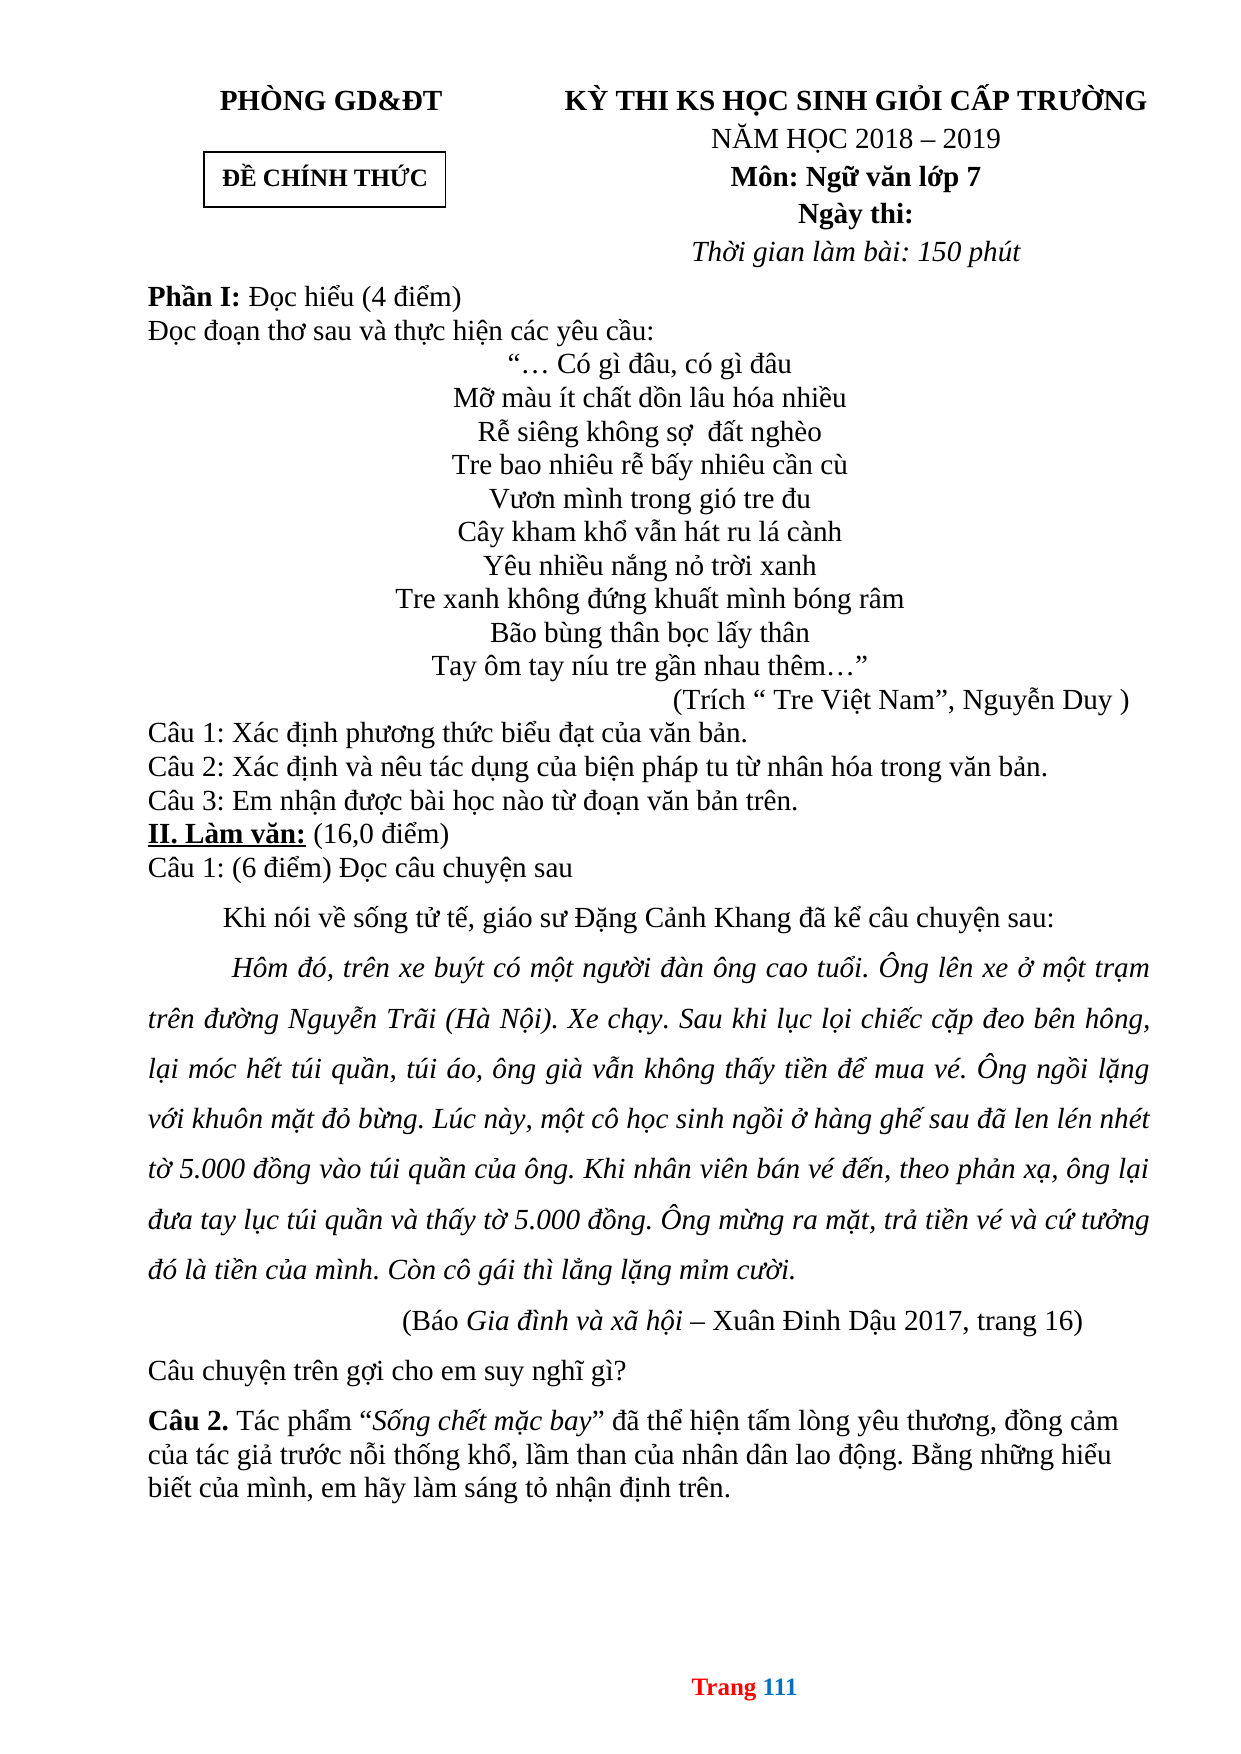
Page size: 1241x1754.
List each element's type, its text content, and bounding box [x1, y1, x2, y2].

text Vươn mình trong gió tre đu [148, 481, 1152, 514]
table_header KỲ THI KS HỌC SINH GIỎI CẤP TRƯỜNG NĂM HỌC 2018 – 2019 Môn: Ngữ văn lớp 7 Ngày thi: Thời gian làm bài: 150 phút [537, 77, 1174, 279]
text (Báo Gia đình và xã hội – Xuân Đinh Dậu 2017, trang 16) [148, 1303, 1152, 1336]
text Bão bùng thân bọc lấy thân [148, 615, 1152, 648]
text Khi nói về sống tử tế, giáo sư Đặng Cảnh Khang đã kể câu chuyện sau: [148, 900, 1152, 934]
text Mỡ màu ít chất dồn lâu hóa nhiều [148, 380, 1152, 414]
text Tre bao nhiêu rễ bấy nhiêu cần cù [148, 447, 1152, 481]
text Câu chuyện trên gợi cho em suy nghĩ gì? [148, 1353, 1152, 1386]
text Tre xanh không đứng khuất mình bóng râm [148, 581, 1152, 615]
text Câu 2: Xác định và nêu tác dụng của biện pháp tu từ nhân hóa trong văn bản. [148, 749, 1152, 783]
text Câu 2. Tác phẩm “Sống chết mặc bay” đã thể hiện tấm lòng yêu thương, đồng cảm của tác giả trước nỗi thống khổ, lầm than của nhân dân lao động. Bằng những hiểu biết của mình, em hãy làm sáng tỏ nhận định trên. [148, 1403, 1152, 1504]
text Yêu nhiều nắng nỏ trời xanh [148, 548, 1152, 581]
text II. Làm văn: (16,0 điểm) [148, 816, 1152, 850]
text Tay ôm tay níu tre gần nhau thêm…” [148, 648, 1152, 682]
text Cây kham khổ vẫn hát ru lá cành [148, 514, 1152, 548]
table_header PHÒNG GD&ĐT [125, 77, 537, 279]
text Đọc đoạn thơ sau và thực hiện các yêu cầu: [148, 313, 1152, 347]
text Câu 1: (6 điểm) Đọc câu chuyện sau [148, 850, 1152, 883]
text Câu 3: Em nhận được bài học nào từ đoạn văn bản trên. [148, 783, 1152, 816]
text Câu 1: Xác định phương thức biểu đạt của văn bản. [148, 716, 1152, 749]
text “… Có gì đâu, có gì đâu [148, 347, 1152, 380]
text Phần I: Đọc hiểu (4 điểm) [148, 279, 1152, 313]
text Rễ siêng không sợ đất nghèo [148, 414, 1152, 447]
text Hôm đó, trên xe buýt có một người đàn ông cao tuổi. Ông lên xe ở một trạm trên đường Nguyễn Trãi (Hà Nội). Xe chạy. Sau khi lục lọi chiếc cặp đeo bên hông, lại móc hết túi quần, túi áo, ông già vẫn không thấy tiền để mua vé. Ông ngồi lặng với khuôn mặt đỏ bừng. Lúc này, một cô học sinh ngồi ở hàng ghế sau đã len lén nhét tờ 5.000 đồng vào túi quần của ông. Khi nhân viên bán vé đến, theo phản xạ, ông lại đưa tay lục túi quần và thấy tờ 5.000 đồng. Ông mừng ra mặt, trả tiền vé và cứ tưởng đó là tiền của mình. Còn cô gái thì lẳng lặng mỉm cười. [148, 950, 1152, 1286]
text (Trích “ Tre Việt Nam”, Nguyễn Duy ) [673, 682, 1152, 716]
